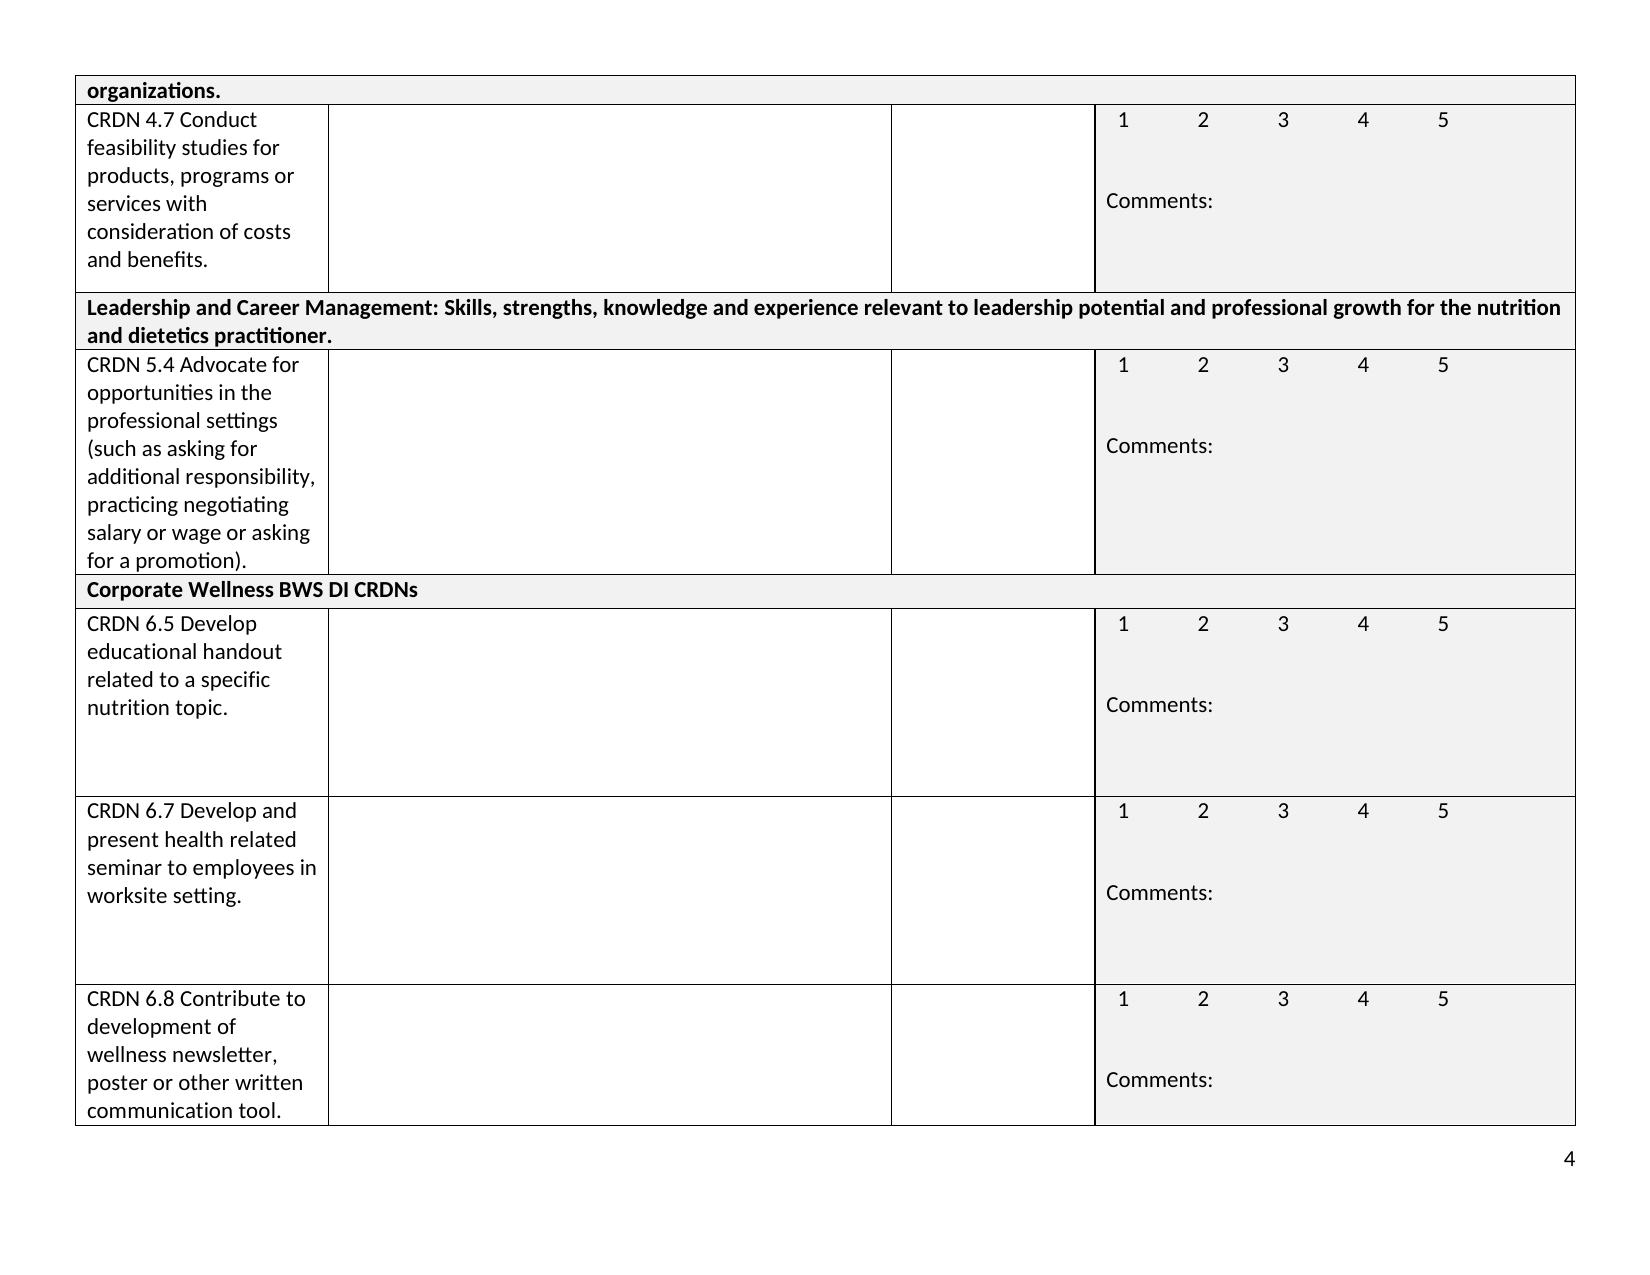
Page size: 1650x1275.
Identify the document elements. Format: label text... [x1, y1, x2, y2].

table_cell CRDN 4.7 Conduct feasibility studies for products, programs or services with consideration of costs and benefits. [76, 105, 328, 292]
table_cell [76, 76, 1575, 104]
table_cell [329, 350, 891, 574]
table_cell CRDN 6.5 Develop educational handout related to a specific nutrition topic. [76, 609, 328, 796]
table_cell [76, 985, 328, 1124]
table_cell Comments: [1096, 609, 1575, 796]
table_cell [892, 350, 1094, 574]
table_cell [329, 797, 891, 983]
table_cell Comments: [1096, 350, 1575, 574]
table_cell [329, 105, 891, 292]
table_cell Comments: [1096, 797, 1575, 983]
table_cell Leadership and Career Management: Skills, strengths, knowledge and experience relevant to leadership potential and professional growth for the nutrition and dietetics practitioner. [76, 293, 1575, 349]
table_cell Comments: [1096, 985, 1575, 1124]
table_cell [892, 985, 1094, 1124]
table_cell Comments: [1096, 105, 1575, 292]
table_cell [892, 797, 1094, 983]
table_cell CRDN 6.7 Develop and present health related seminar to employees in worksite setting. [76, 797, 328, 983]
table_cell Corporate Wellness BWS DI CRDNs [76, 575, 1575, 608]
table_cell [892, 105, 1094, 292]
table_cell [329, 985, 891, 1124]
table_cell CRDN 5.4 Advocate for opportunities in the professional settings (such as asking for additional responsibility, practicing negotiating salary or wage or asking for a promotion). [76, 350, 328, 574]
table_cell [329, 609, 891, 796]
table_cell [892, 609, 1094, 796]
